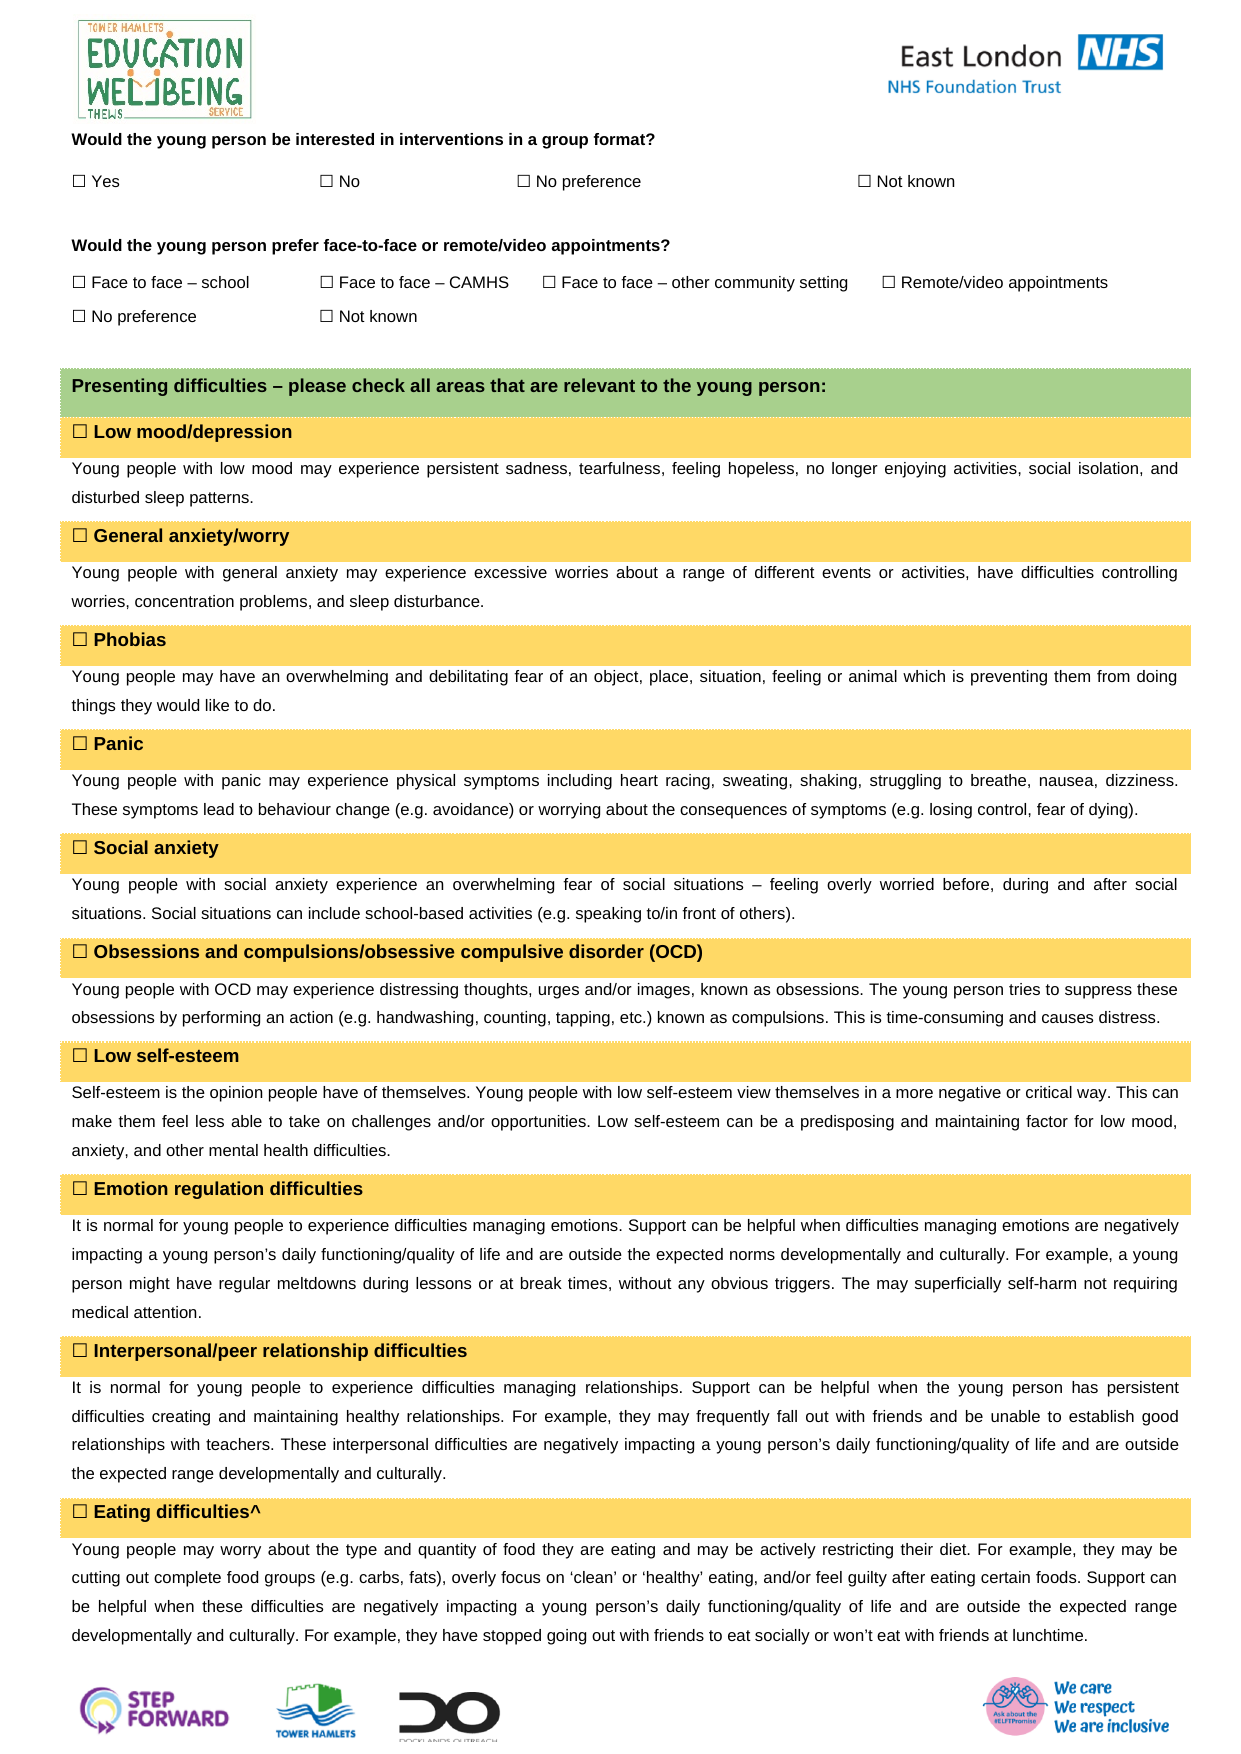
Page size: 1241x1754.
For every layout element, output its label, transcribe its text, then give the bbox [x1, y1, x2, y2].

table_cell Young people with panic may experience physical symptoms including heart racing, sweating, shaking, struggling to breathe, nausea, dizziness. These symptoms lead to behaviour change (e.g. avoidance) or worrying about the consequences of symptoms (e.g. losing control, fear of dying). [60, 770, 1191, 833]
table_cell Emotion regulation difficulties [60, 1174, 1191, 1215]
table_cell Young people with social anxiety experience an overwhelming fear of social situations – feeling overly worried before, during and after social situations. Social situations can include school-based activities (e.g. speaking to/in front of others). [60, 874, 1191, 937]
table_cell Face to face – school Face to face – CAMHS Face to face – other community setting Remote/video appointments No preference Not known [60, 270, 1191, 367]
table_cell Low mood/depression [60, 417, 1191, 458]
table_cell General anxiety/worry [60, 521, 1191, 562]
table_cell Social anxiety [60, 833, 1191, 874]
table_cell Self-esteem is the opinion people have of themselves. Young people with low self-esteem view themselves in a more negative or critical way. This can make them feel less able to take on challenges and/or opportunities. Low self-esteem can be a predisposing and maintaining factor for low mood, anxiety, and other mental health difficulties. [60, 1082, 1191, 1174]
table_cell Young people with OCD may experience distressing thoughts, urges and/or images, known as obsessions. The young person tries to suppress these obsessions by performing an action (e.g. handwashing, counting, tapping, etc.) known as compulsions. This is time-consuming and causes distress. [60, 978, 1191, 1041]
table_cell Young people with general anxiety may experience excessive worries about a range of different events or activities, have difficulties controlling worries, concentration problems, and sleep disturbance. [60, 562, 1191, 625]
table_cell Young people may have an overwhelming and debilitating fear of an object, place, situation, feeling or animal which is preventing them from doing things they would like to do. [60, 666, 1191, 729]
table_cell Young people may worry about the type and quantity of food they are eating and may be actively restricting their diet. For example, they may be cutting out complete food groups (e.g. carbs, fats), overly focus on ‘clean’ or ‘healthy’ eating, and/or feel guilty after eating certain foods. Support can be helpful when these difficulties are negatively impacting a young person’s daily functioning/quality of life and are outside the expected range developmentally and culturally. For example, they have stopped going out with friends to eat socially or won’t eat with friends at lunchtime. [60, 1538, 1191, 1659]
picture [879, 26, 1170, 101]
picture [72, 14, 257, 124]
table_cell Would the young person prefer face-to-face or remote/video appointments? [60, 206, 1191, 269]
table_cell Low self-esteem [60, 1041, 1191, 1082]
table_cell It is normal for young people to experience difficulties managing emotions. Support can be helpful when difficulties managing emotions are negatively impacting a young person’s daily functioning/quality of life and are outside the expected norms developmentally and culturally. For example, a young person might have regular meltdowns during lessons or at break times, without any obvious triggers. The may superficially self-harm not requiring medical attention. [60, 1215, 1191, 1336]
table_cell Yes No No preference Not known [60, 168, 1191, 206]
table_cell Young people with low mood may experience persistent sadness, tearfulness, feeling hopeless, no longer enjoying activities, social isolation, and disturbed sleep patterns. [60, 458, 1191, 521]
table_cell It is normal for young people to experience difficulties managing relationships. Support can be helpful when the young person has persistent difficulties creating and maintaining healthy relationships. For example, they may frequently fall out with friends and be unable to establish good relationships with teachers. These interpersonal difficulties are negatively impacting a young person’s daily functioning/quality of life and are outside the expected range developmentally and culturally. [60, 1377, 1191, 1497]
table_cell Phobias [60, 625, 1191, 666]
table_cell Panic [60, 729, 1191, 770]
picture [973, 1670, 1180, 1744]
table_cell Interpersonal/peer relationship difficulties [60, 1336, 1191, 1377]
table_cell Eating difficulties^ [60, 1498, 1191, 1538]
table_cell Would the young person be interested in interventions in a group format? [60, 124, 1191, 168]
table_cell Presenting difficulties – please check all areas that are relevant to the young person: [60, 368, 1191, 417]
table_cell Obsessions and compulsions/obsessive compulsive disorder (OCD) [60, 938, 1191, 978]
